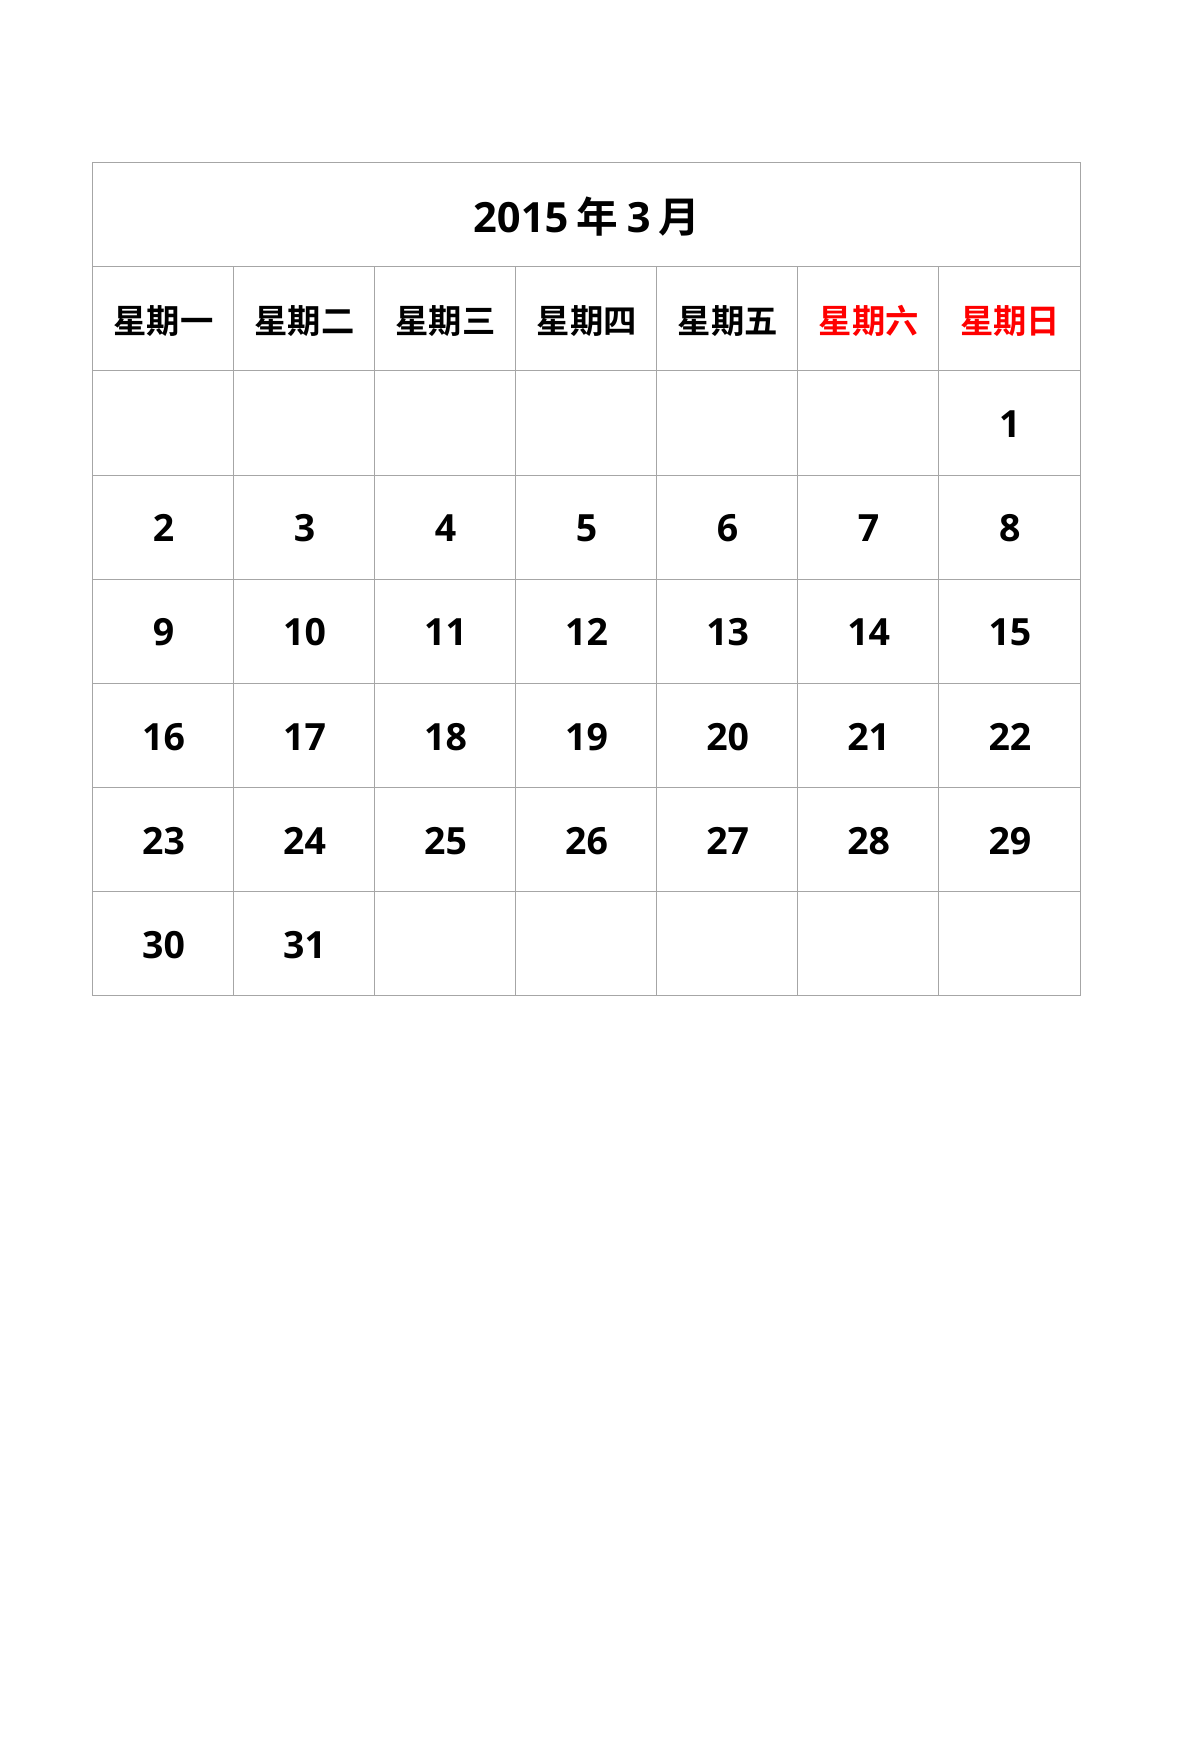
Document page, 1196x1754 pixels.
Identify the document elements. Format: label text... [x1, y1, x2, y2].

table_cell [234, 371, 374, 474]
table_cell [516, 892, 656, 995]
table_cell 21 [798, 684, 938, 787]
table_cell 31 [234, 892, 374, 995]
table_cell 8 [939, 476, 1080, 579]
table_cell 9 [93, 580, 233, 683]
table_cell 星期四 [516, 267, 656, 370]
table_cell 15 [939, 580, 1080, 683]
table_cell [93, 371, 233, 474]
table_cell 22 [939, 684, 1080, 787]
table_cell 13 [657, 580, 797, 683]
table_cell 星期三 [375, 267, 515, 370]
table_cell 星期六 [798, 267, 938, 370]
table_cell 12 [516, 580, 656, 683]
table_cell [375, 371, 515, 474]
table_cell 25 [375, 788, 515, 891]
table_cell 星期日 [939, 267, 1080, 370]
table_cell 16 [93, 684, 233, 787]
table_cell 17 [234, 684, 374, 787]
table_cell 7 [798, 476, 938, 579]
table_cell 14 [798, 580, 938, 683]
table_cell [939, 892, 1080, 995]
table_cell [375, 892, 515, 995]
table_cell 30 [93, 892, 233, 995]
table_cell 26 [516, 788, 656, 891]
table_cell 18 [375, 684, 515, 787]
table_cell [516, 371, 656, 474]
table_cell 2 [93, 476, 233, 579]
table_cell 星期五 [657, 267, 797, 370]
table_cell [657, 371, 797, 474]
table_cell [798, 892, 938, 995]
table_cell 星期一 [93, 267, 233, 370]
table_cell 5 [516, 476, 656, 579]
table_cell 19 [516, 684, 656, 787]
table_cell 23 [93, 788, 233, 891]
table_cell 27 [657, 788, 797, 891]
table_cell 20 [657, 684, 797, 787]
table_cell [798, 371, 938, 474]
table_cell 11 [375, 580, 515, 683]
table_cell 10 [234, 580, 374, 683]
table_cell [657, 892, 797, 995]
table_cell 24 [234, 788, 374, 891]
table_header 2015年3月 [93, 163, 1080, 266]
table_cell 6 [657, 476, 797, 579]
table_cell 28 [798, 788, 938, 891]
table_cell 1 [939, 371, 1080, 474]
table_cell 星期二 [234, 267, 374, 370]
table_cell 4 [375, 476, 515, 579]
table_cell 29 [939, 788, 1080, 891]
table_cell 3 [234, 476, 374, 579]
